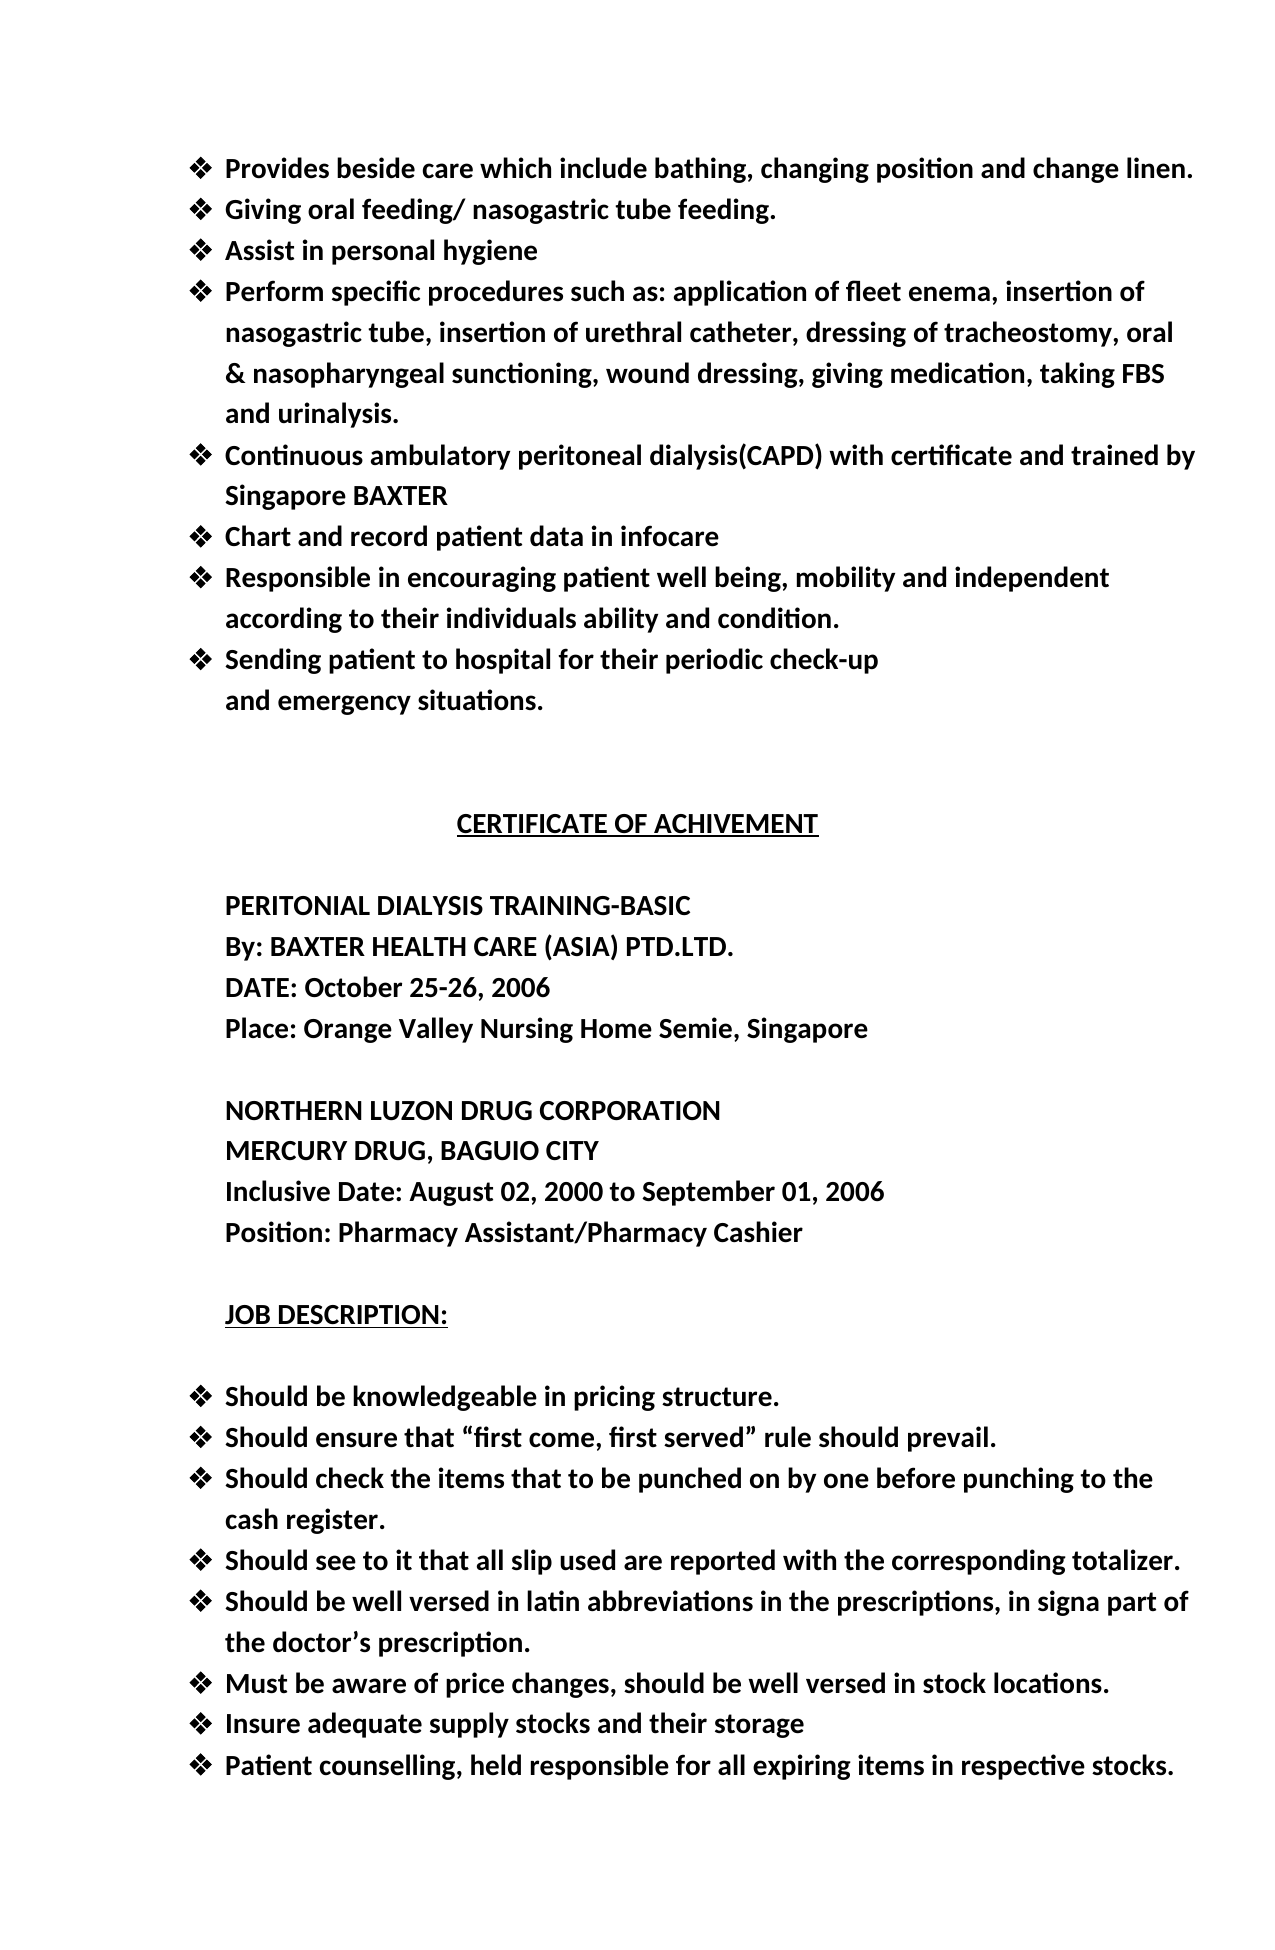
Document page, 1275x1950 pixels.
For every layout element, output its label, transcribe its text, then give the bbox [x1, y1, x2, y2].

list Provides beside care which include bathing, changing position and change linen. [187, 150, 1200, 186]
list Should be well versed in latin abbreviations in the prescriptions, in signa part of the doctor’s prescription. [187, 1583, 1200, 1659]
list Responsible in encouraging patient well being, mobility and independent according to their individuals ability and condition. [187, 559, 1200, 636]
list Should see to it that all slip used are reported with the corresponding totalizer. [187, 1542, 1200, 1577]
list Sending patient to hospital for their periodic check-up [187, 641, 1200, 677]
list MERCURY DRUG, BAGUIO CITY [225, 1132, 1200, 1168]
list CERTIFICATE OF ACHIVEMENT [75, 805, 1200, 841]
list PERITONIAL DIALYSIS TRAINING-BASIC [225, 887, 1200, 922]
list Inclusive Date: August 02, 2000 to September 01, 2006 [225, 1173, 1200, 1209]
list Must be aware of price changes, should be well versed in stock locations. [187, 1665, 1200, 1700]
list Insure adequate supply stocks and their storage [187, 1706, 1200, 1741]
list Should ensure that “first come, first served” rule should prevail. [187, 1419, 1200, 1455]
list Position: Pharmacy Assistant/Pharmacy Cashier [225, 1214, 1200, 1250]
list and emergency situations. [225, 682, 1200, 718]
list Patient counselling, held responsible for all expiring items in respective stocks. [187, 1747, 1200, 1782]
list Continuous ambulatory peritoneal dialysis(CAPD) with certificate and trained by Singapore BAXTER [187, 437, 1200, 513]
list Should be knowledgeable in pricing structure. [187, 1378, 1200, 1414]
list Giving oral feeding/ nasogastric tube feeding. [187, 191, 1200, 227]
list Assist in personal hygiene [187, 232, 1200, 267]
list DATE: October 25-26, 2006 [225, 969, 1200, 1004]
list By: BAXTER HEALTH CARE (ASIA) PTD.LTD. [225, 928, 1200, 963]
list Perform specific procedures such as: application of fleet enema, insertion of nasogastric tube, insertion of urethral catheter, dressing of tracheostomy, oral & nasopharyngeal sunctioning, wound dressing, giving medication, taking FBS and urinalysis. [187, 273, 1200, 431]
list Place: Orange Valley Nursing Home Semie, Singapore [225, 1010, 1200, 1045]
list NORTHERN LUZON DRUG CORPORATION [225, 1092, 1200, 1127]
list JOB DESCRIPTION: [225, 1296, 1200, 1332]
list Should check the items that to be punched on by one before punching to the cash register. [187, 1460, 1200, 1537]
list Chart and record patient data in infocare [187, 518, 1200, 554]
